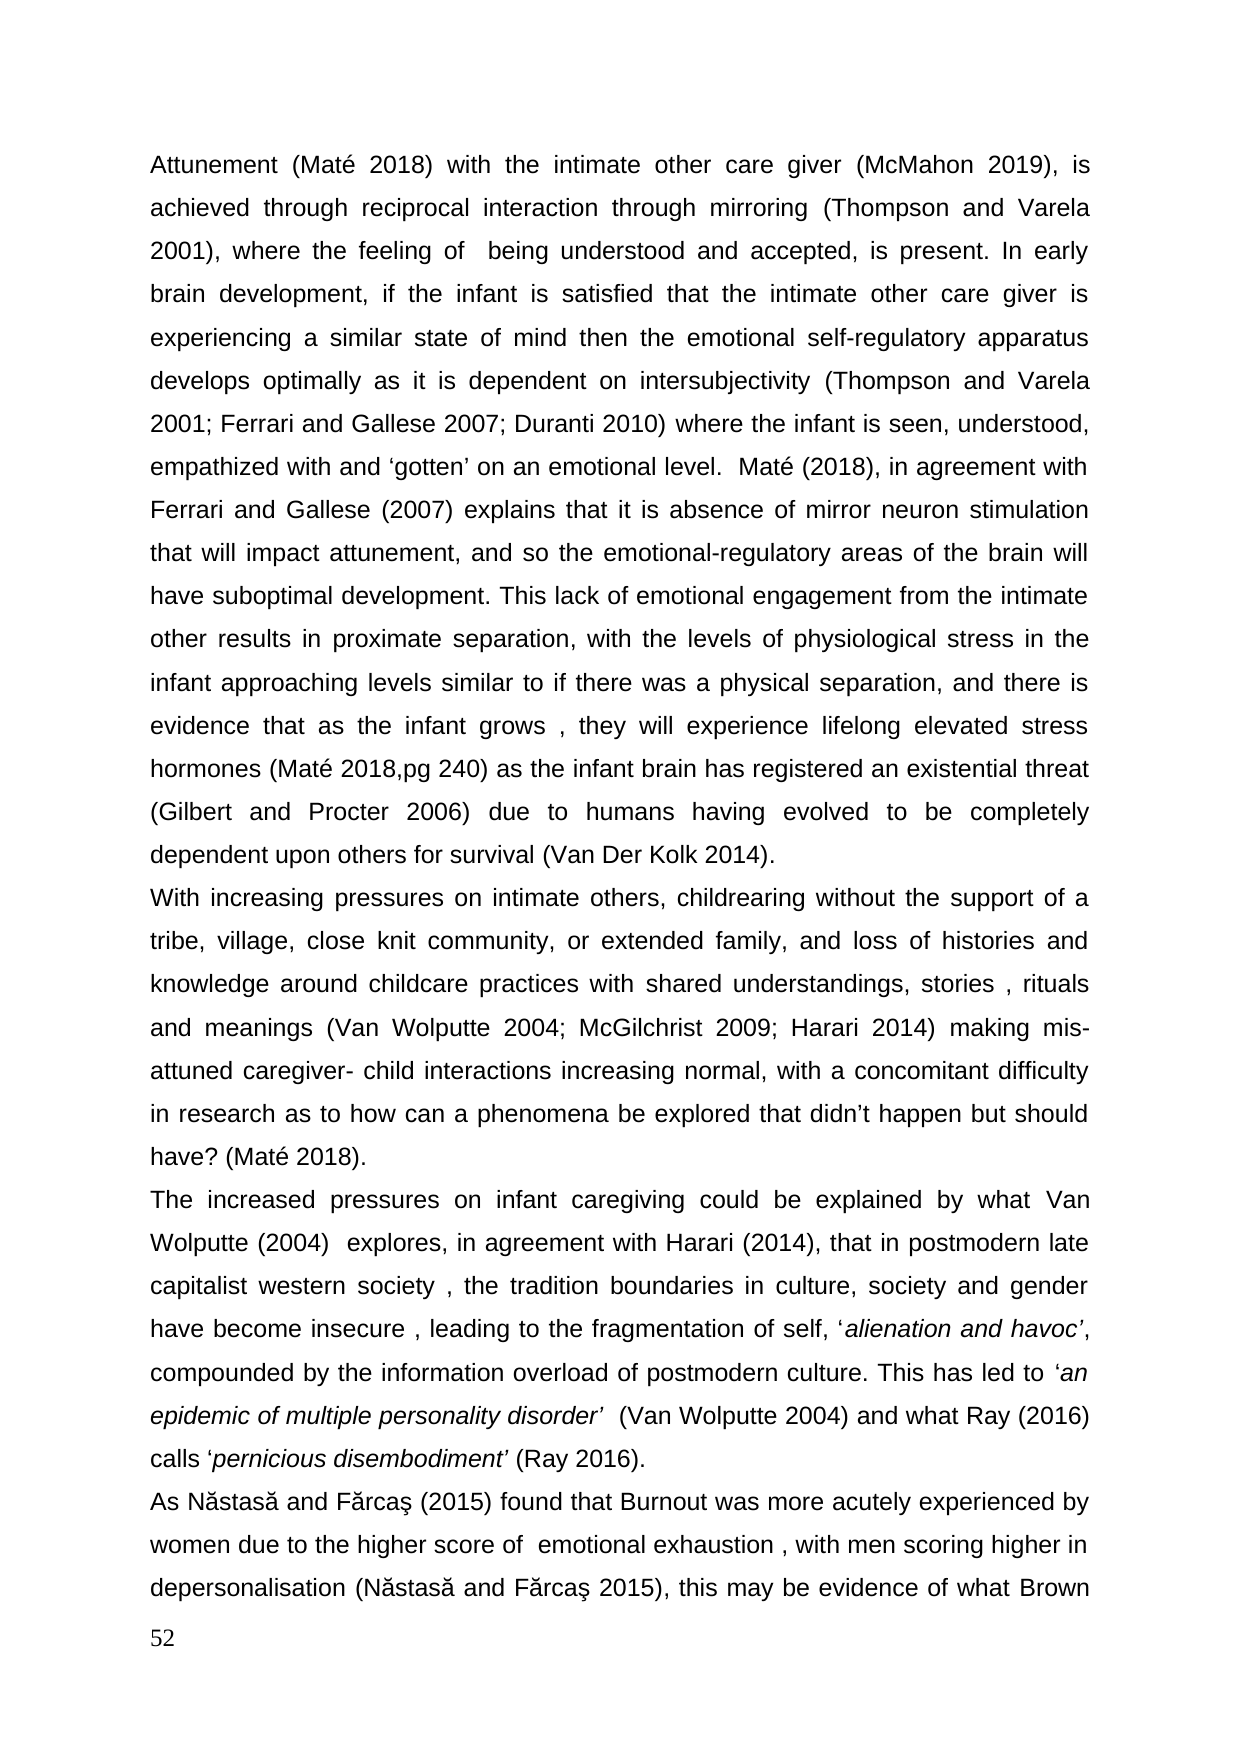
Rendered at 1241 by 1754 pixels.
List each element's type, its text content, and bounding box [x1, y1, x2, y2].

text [150, 150, 1090, 869]
text With increasing pressures on intimate others, childrearing without the support of a tribe, village, close knit community, or extended family, and loss of histories and knowledge around childcare practices with shared understandings, stories , rituals and meanings (Van Wolputte 2004; McGilchrist 2009; Harari 2014) making mis-attuned caregiver- child interactions increasing normal, with a concomitant difficulty in research as to how can a phenomena be explored that didn’t happen but should have? (Maté 2018). [150, 883, 1090, 1171]
text The increased pressures on infant caregiving could be explained by what Van Wolputte (2004) explores, in agreement with Harari (2014), that in postmodern late capitalist western society , the tradition boundaries in culture, society and gender have become insecure , leading to the fragmentation of self, ‘alienation and havoc’, compounded by the information overload of postmodern culture. This has led to ‘an epidemic of multiple personality disorder’ (Van Wolputte 2004) and what Ray (2016) calls ‘pernicious disembodiment’ (Ray 2016). [150, 1185, 1090, 1472]
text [150, 1487, 1090, 1602]
